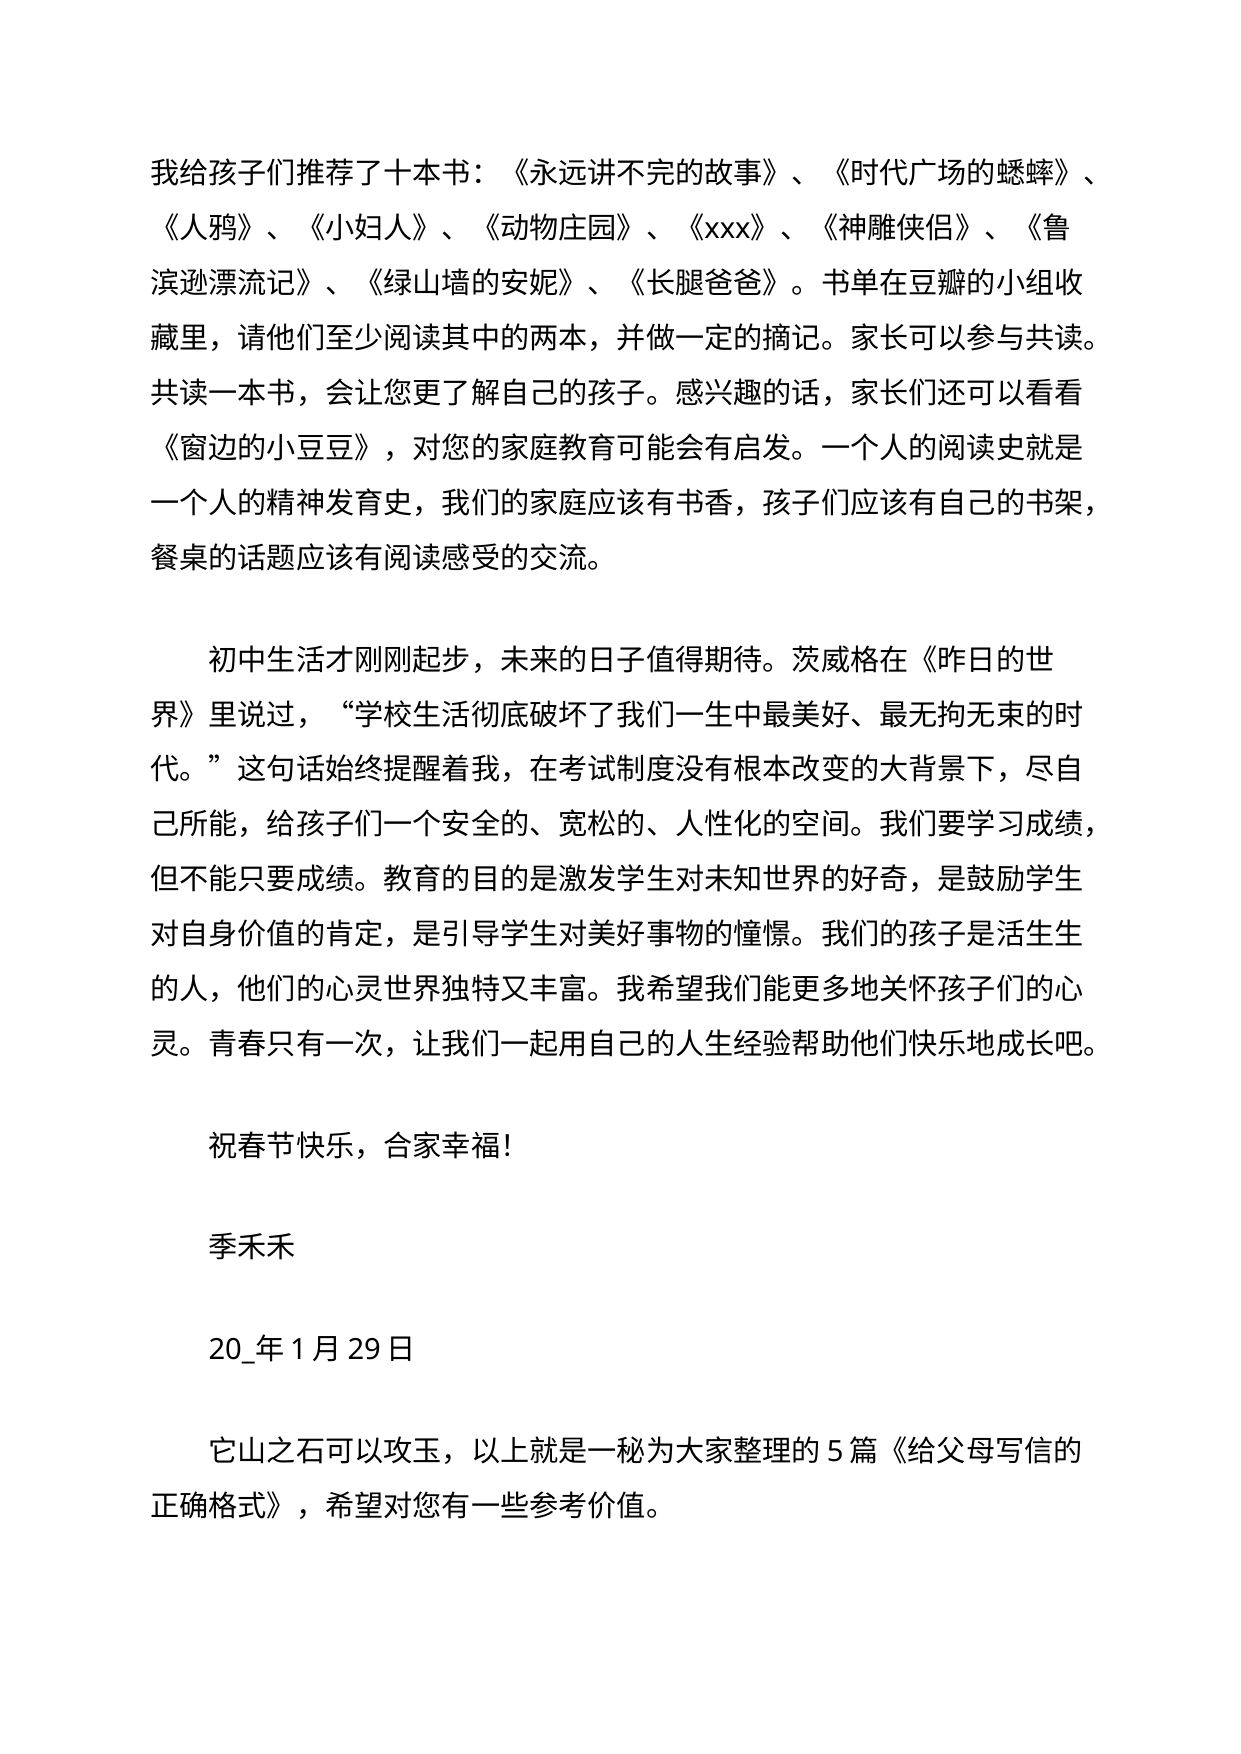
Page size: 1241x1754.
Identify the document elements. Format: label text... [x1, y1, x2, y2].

text 它山之石可以攻玉，以上就是一秘为大家整理的5篇《给父母写信的正确格式》，希望对您有一些参考价值。 [150, 1428, 1090, 1525]
text 祝春节快乐，合家幸福！ [150, 1122, 1090, 1164]
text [150, 150, 1090, 577]
text 20_年1月29日 [150, 1326, 1090, 1368]
text 季禾禾 [150, 1224, 1090, 1266]
text 初中生活才刚刚起步，未来的日子值得期待。茨威格在《昨日的世界》里说过，“学校生活彻底破坏了我们一生中最美好、最无拘无束的时代。”这句话始终提醒着我，在考试制度没有根本改变的大背景下，尽自己所能，给孩子们一个安全的、宽松的、人性化的空间。我们要学习成绩，但不能只要成绩。教育的目的是激发学生对未知世界的好奇，是鼓励学生对自身价值的肯定，是引导学生对美好事物的憧憬。我们的孩子是活生生的人，他们的心灵世界独特又丰富。我希望我们能更多地关怀孩子们的心灵。青春只有一次，让我们一起用自己的人生经验帮助他们快乐地成长吧。 [150, 636, 1090, 1063]
